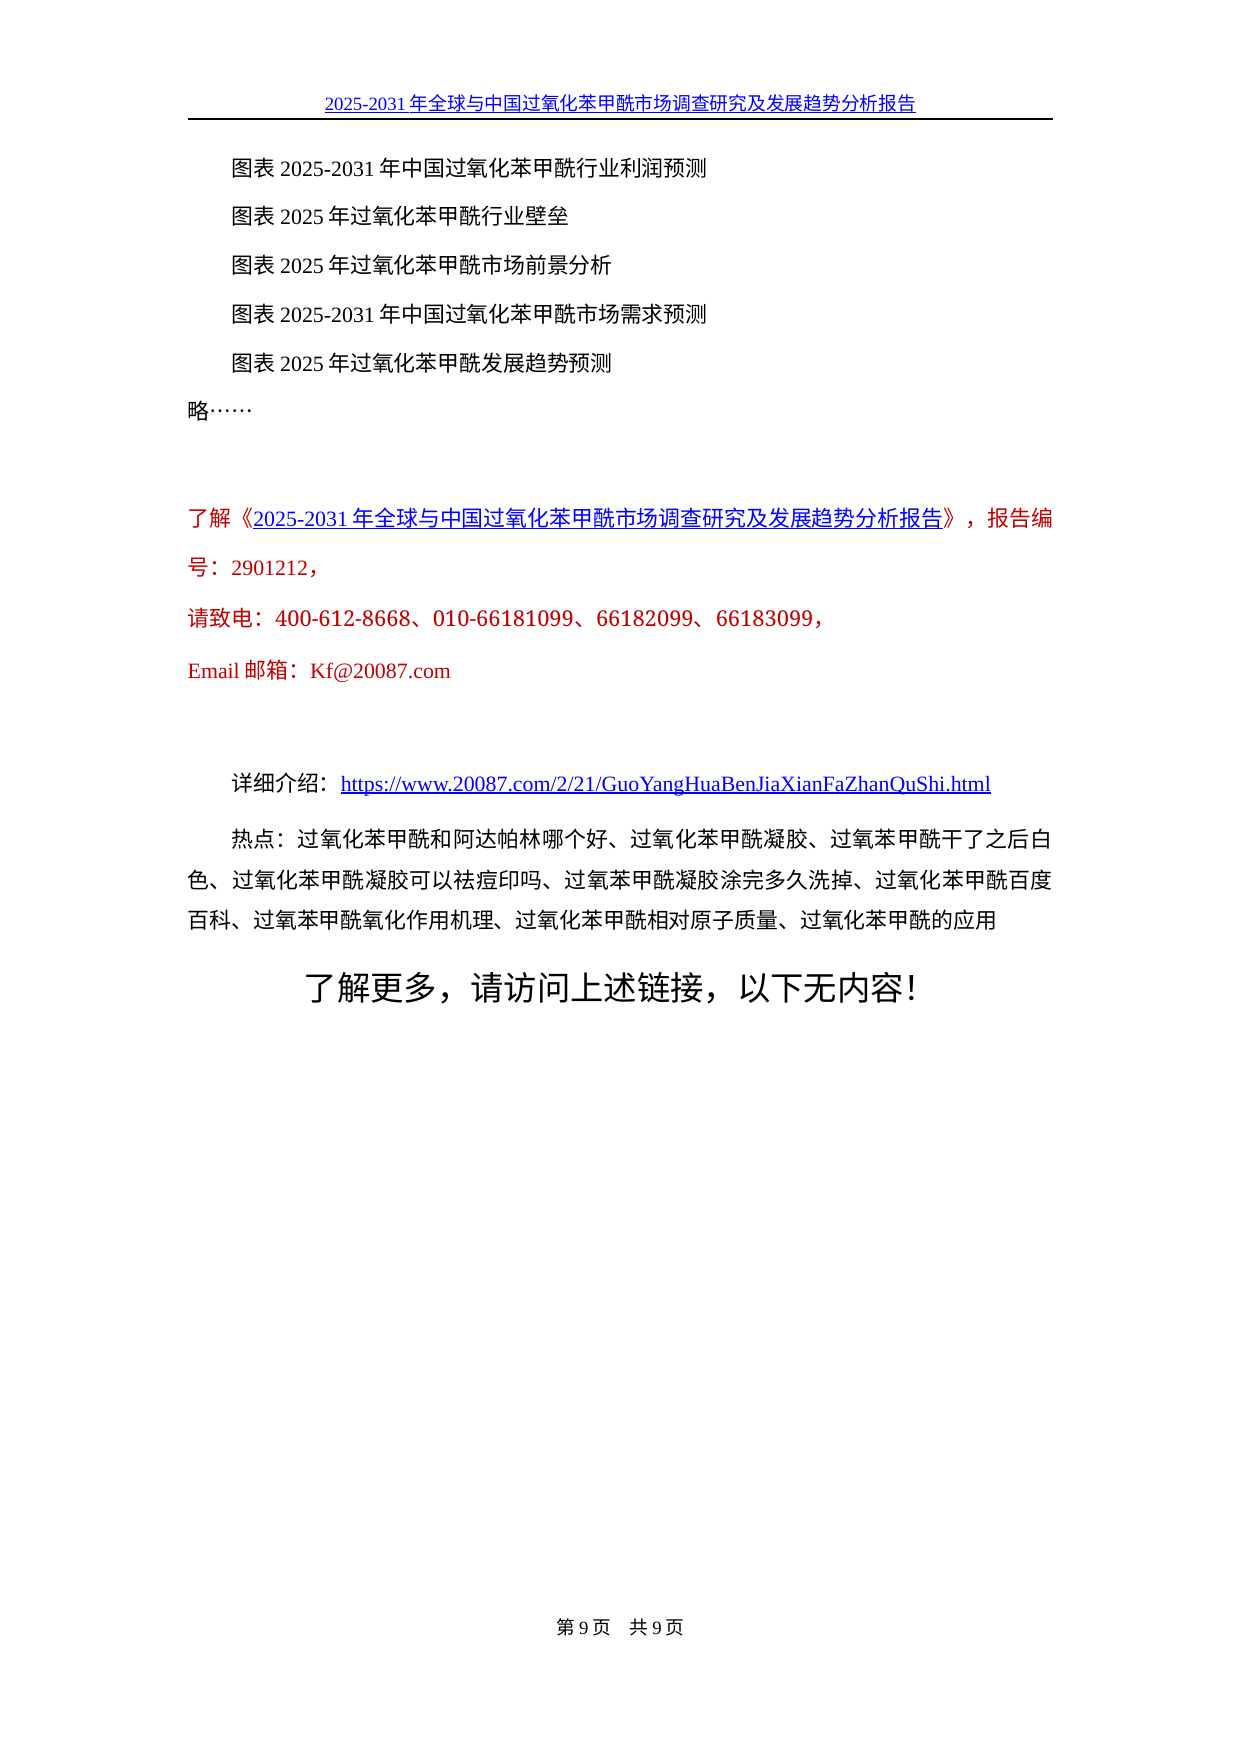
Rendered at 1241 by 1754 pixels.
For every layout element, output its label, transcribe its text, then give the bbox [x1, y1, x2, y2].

text 请致电：400-612-8668、010-66181099、66182099、66183099， [187, 601, 1053, 633]
text 热点：过氧化苯甲酰和阿达帕林哪个好、过氧化苯甲酰凝胶、过氧苯甲酰干了之后白色、过氧化苯甲酰凝胶可以祛痘印吗、过氧苯甲酰凝胶涂完多久洗掉、过氧化苯甲酰百度百科、过氧苯甲酰氧化作用机理、过氧化苯甲酰相对原子质量、过氧化苯甲酰的应用 [187, 822, 1053, 936]
text 详细介绍：https://www.20087.com/2/21/GuoYangHuaBenJiaXianFaZhanQuShi.html [187, 765, 1053, 798]
title 了解更多，请访问上述链接，以下无内容！ [187, 953, 1053, 1018]
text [187, 150, 1053, 426]
text 了解《2025-2031年全球与中国过氧化苯甲酰市场调查研究及发展趋势分析报告》，报告编号：2901212， [187, 500, 1053, 582]
text Email邮箱：Kf@20087.com [187, 652, 1053, 685]
